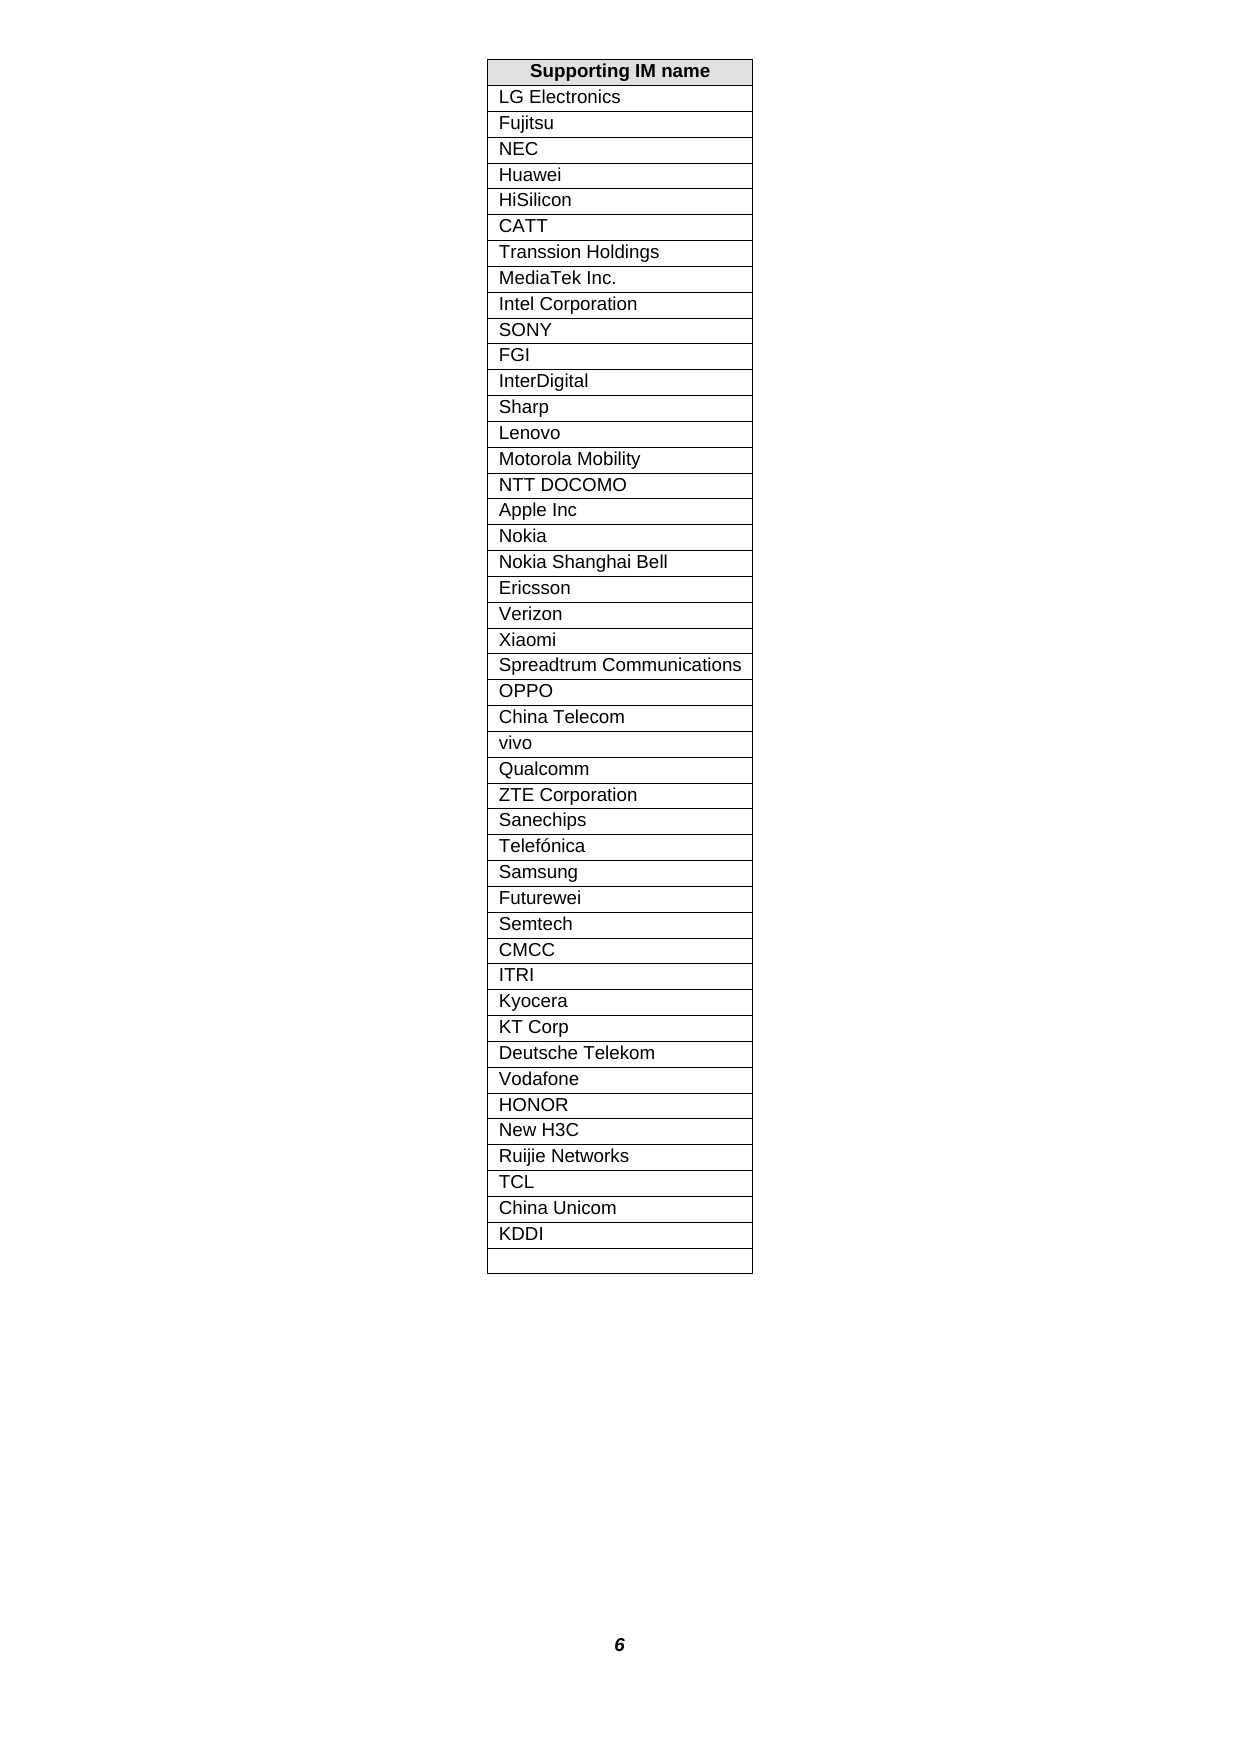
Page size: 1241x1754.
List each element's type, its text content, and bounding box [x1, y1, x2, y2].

table_cell KDDI [488, 1223, 752, 1247]
table_cell Sanechips [488, 809, 752, 834]
table_cell Verizon [488, 603, 752, 627]
table_cell New H3C [488, 1119, 752, 1144]
table_cell Transsion Holdings [488, 241, 752, 266]
table_cell MediaTek Inc. [488, 267, 752, 292]
table_cell China Unicom [488, 1197, 752, 1222]
table_cell vivo [488, 732, 752, 757]
table_cell KT Corp [488, 1016, 752, 1041]
table_cell FGI [488, 344, 752, 369]
table_cell Ericsson [488, 577, 752, 602]
table_cell Apple Inc [488, 499, 752, 524]
table_cell [488, 1249, 752, 1273]
table_cell Huawei [488, 164, 752, 188]
table_cell Deutsche Telekom [488, 1042, 752, 1067]
table_cell TCL [488, 1171, 752, 1196]
table_cell Ruijie Networks [488, 1145, 752, 1170]
table_cell Nokia Shanghai Bell [488, 551, 752, 576]
table_cell Semtech [488, 913, 752, 937]
table_cell Fujitsu [488, 112, 752, 137]
table_cell Telefónica [488, 835, 752, 860]
table_cell Spreadtrum Communications [488, 654, 752, 679]
table_cell Nokia [488, 525, 752, 550]
table_cell Lenovo [488, 422, 752, 447]
table_cell Qualcomm [488, 758, 752, 782]
table_cell HONOR [488, 1094, 752, 1118]
table_cell Xiaomi [488, 629, 752, 653]
table_cell CATT [488, 215, 752, 240]
table_cell China Telecom [488, 706, 752, 731]
table_cell Vodafone [488, 1068, 752, 1092]
table_cell LG Electronics [488, 86, 752, 111]
table_cell Sharp [488, 396, 752, 421]
table_cell NEC [488, 138, 752, 162]
table_cell Samsung [488, 861, 752, 886]
table_cell SONY [488, 319, 752, 343]
table_cell CMCC [488, 939, 752, 963]
table_cell Futurewei [488, 887, 752, 912]
table_cell ITRI [488, 964, 752, 989]
table_cell Motorola Mobility [488, 448, 752, 472]
table_cell Intel Corporation [488, 293, 752, 317]
table_cell NTT DOCOMO [488, 474, 752, 498]
table_cell HiSilicon [488, 189, 752, 214]
table_cell OPPO [488, 680, 752, 705]
table_header Supporting IM name [488, 60, 752, 85]
table_cell InterDigital [488, 370, 752, 395]
table_cell ZTE Corporation [488, 784, 752, 808]
table_cell Kyocera [488, 990, 752, 1015]
